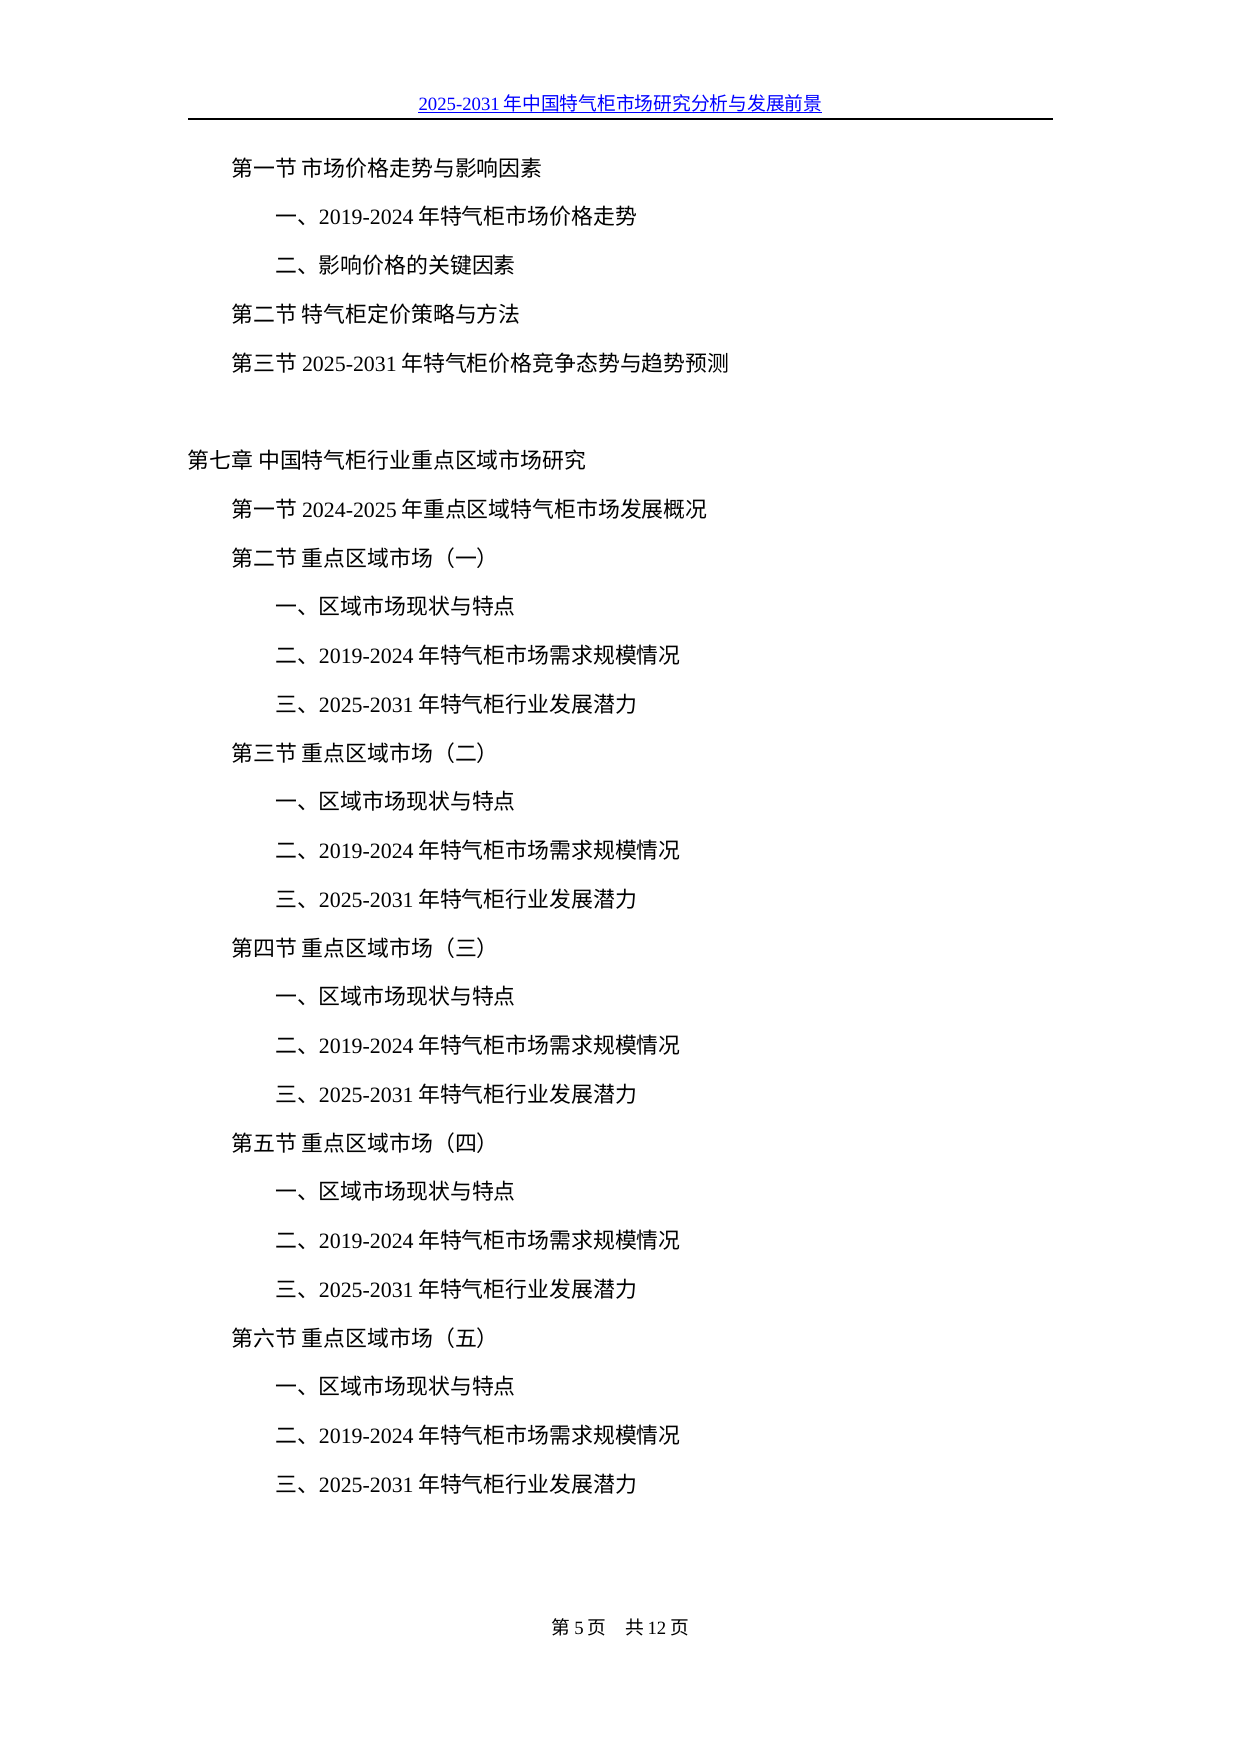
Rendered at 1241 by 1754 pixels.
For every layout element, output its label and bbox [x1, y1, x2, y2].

text [187, 150, 1053, 1499]
